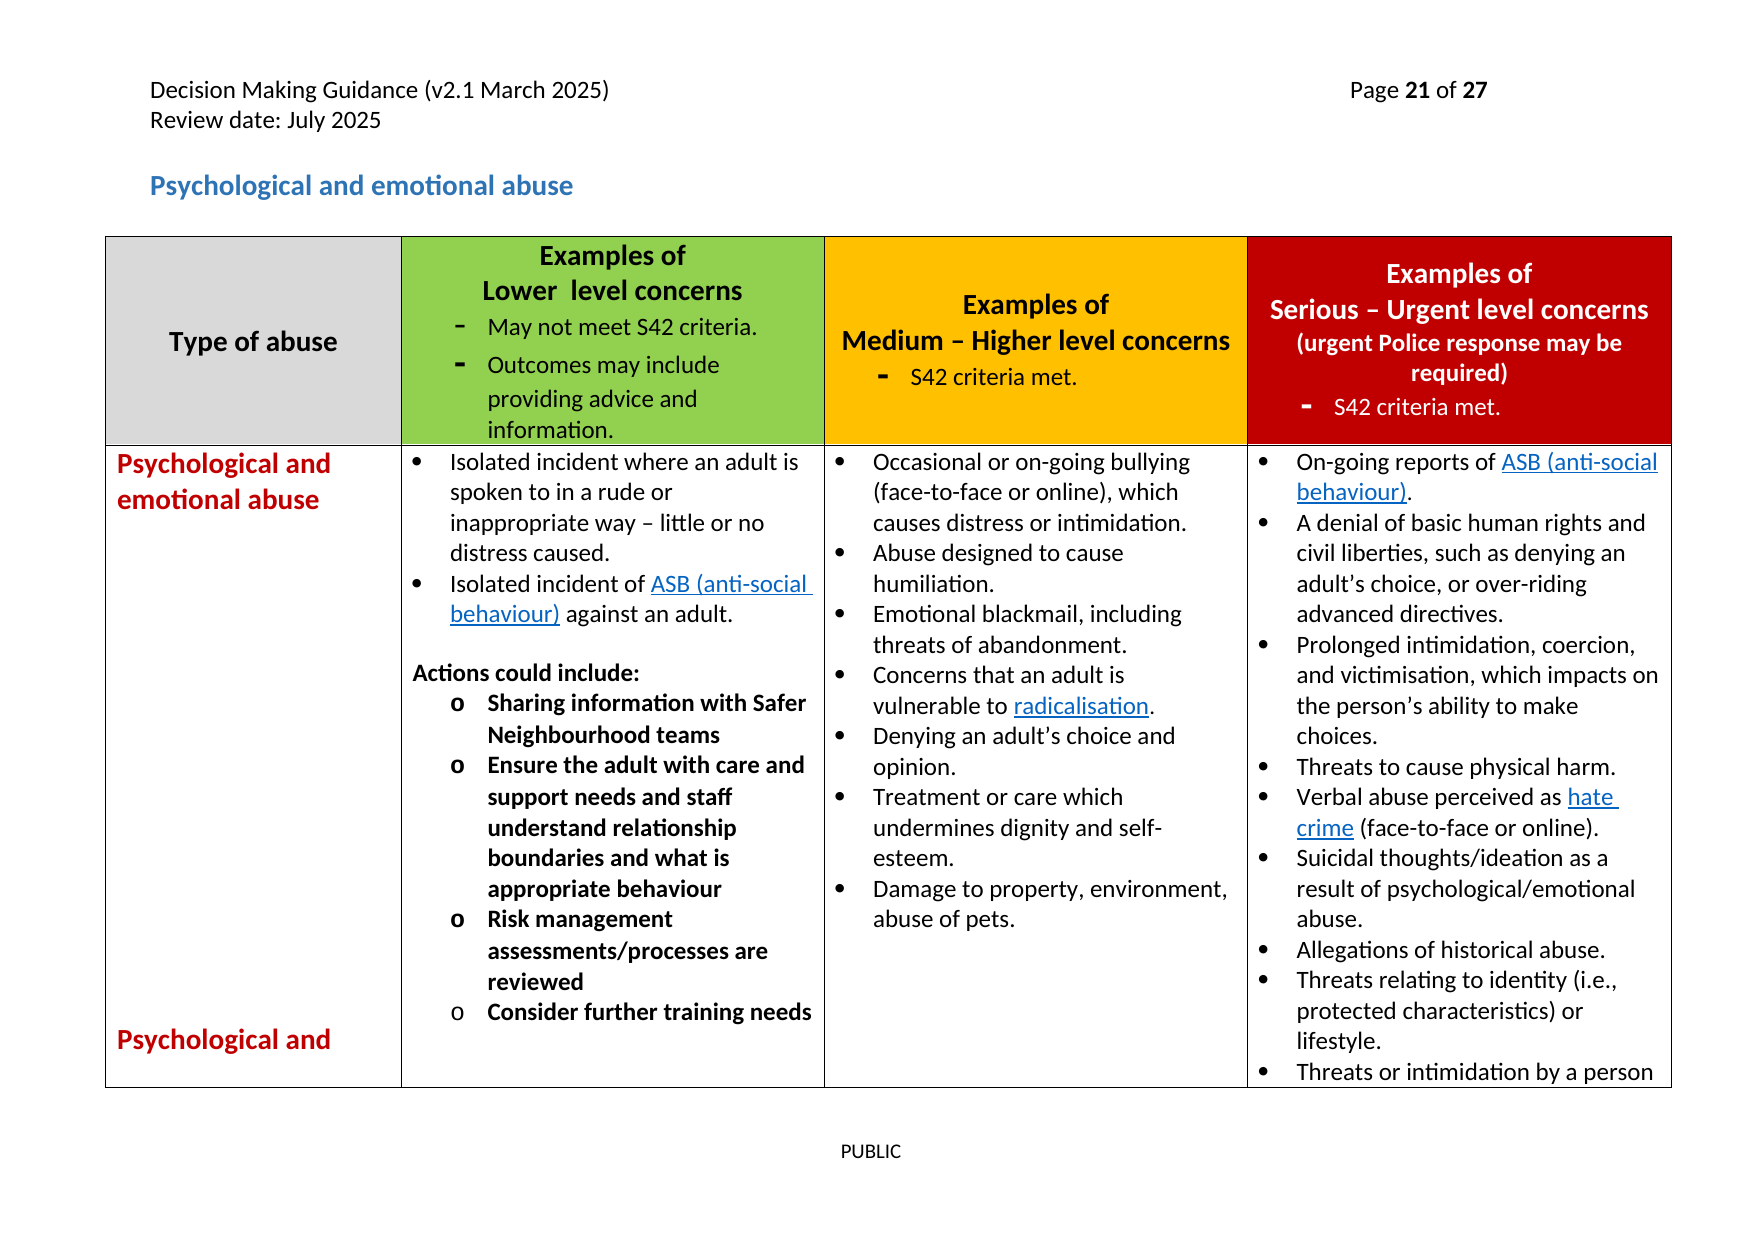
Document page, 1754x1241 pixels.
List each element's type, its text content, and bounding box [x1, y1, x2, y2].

table_header Examples of Serious – Urgent level concerns (urgent Police response may be required) S42 criteria met. [1248, 237, 1671, 444]
table_header Type of abuse [106, 237, 401, 444]
table_cell Psychological and emotional abuse Psychological and emotional abuse (continued) [106, 446, 401, 1087]
subtitle Psychological and emotional abuse [150, 167, 1604, 203]
table_cell On-going reports of ASB (anti-social behaviour). A denial of basic human rights and civil liberties, such as denying an adult’s choice, or over-riding advanced directives. Prolonged intimidation, coercion, and victimisation, which impacts on the person’s ability to make choices. Threats to cause physical harm. Verbal abuse perceived as hate crime (face-to-face or online). Suicidal thoughts/ideation as a result of psychological/emotional abuse. Allegations of historical abuse. Threats relating to identity (i.e., protected characteristics) or lifestyle. Threats or intimidation by a person in a position of trust (PIPOT). [1248, 446, 1671, 1087]
table_cell Isolated incident where an adult is spoken to in a rude or inappropriate way – little or no distress caused. Isolated incident of ASB (anti-social behaviour) against an adult. Actions could include: Sharing information with Safer Neighbourhood teams Ensure the adult with care and support needs and staff understand relationship boundaries and what is appropriate behaviour Risk management assessments/processes are reviewed Consider further training needs [402, 446, 824, 1087]
table_header Examples of Lower level concerns May not meet S42 criteria. Outcomes may include providing advice and information. [402, 237, 824, 444]
table_cell Occasional or on-going bullying (face-to-face or online), which causes distress or intimidation. Abuse designed to cause humiliation. Emotional blackmail, including threats of abandonment. Concerns that an adult is vulnerable to radicalisation. Denying an adult’s choice and opinion. Treatment or care which undermines dignity and self-esteem. Damage to property, environment, abuse of pets. [825, 446, 1247, 1087]
table_header Examples of Medium – Higher level concerns S42 criteria met. [825, 237, 1247, 444]
